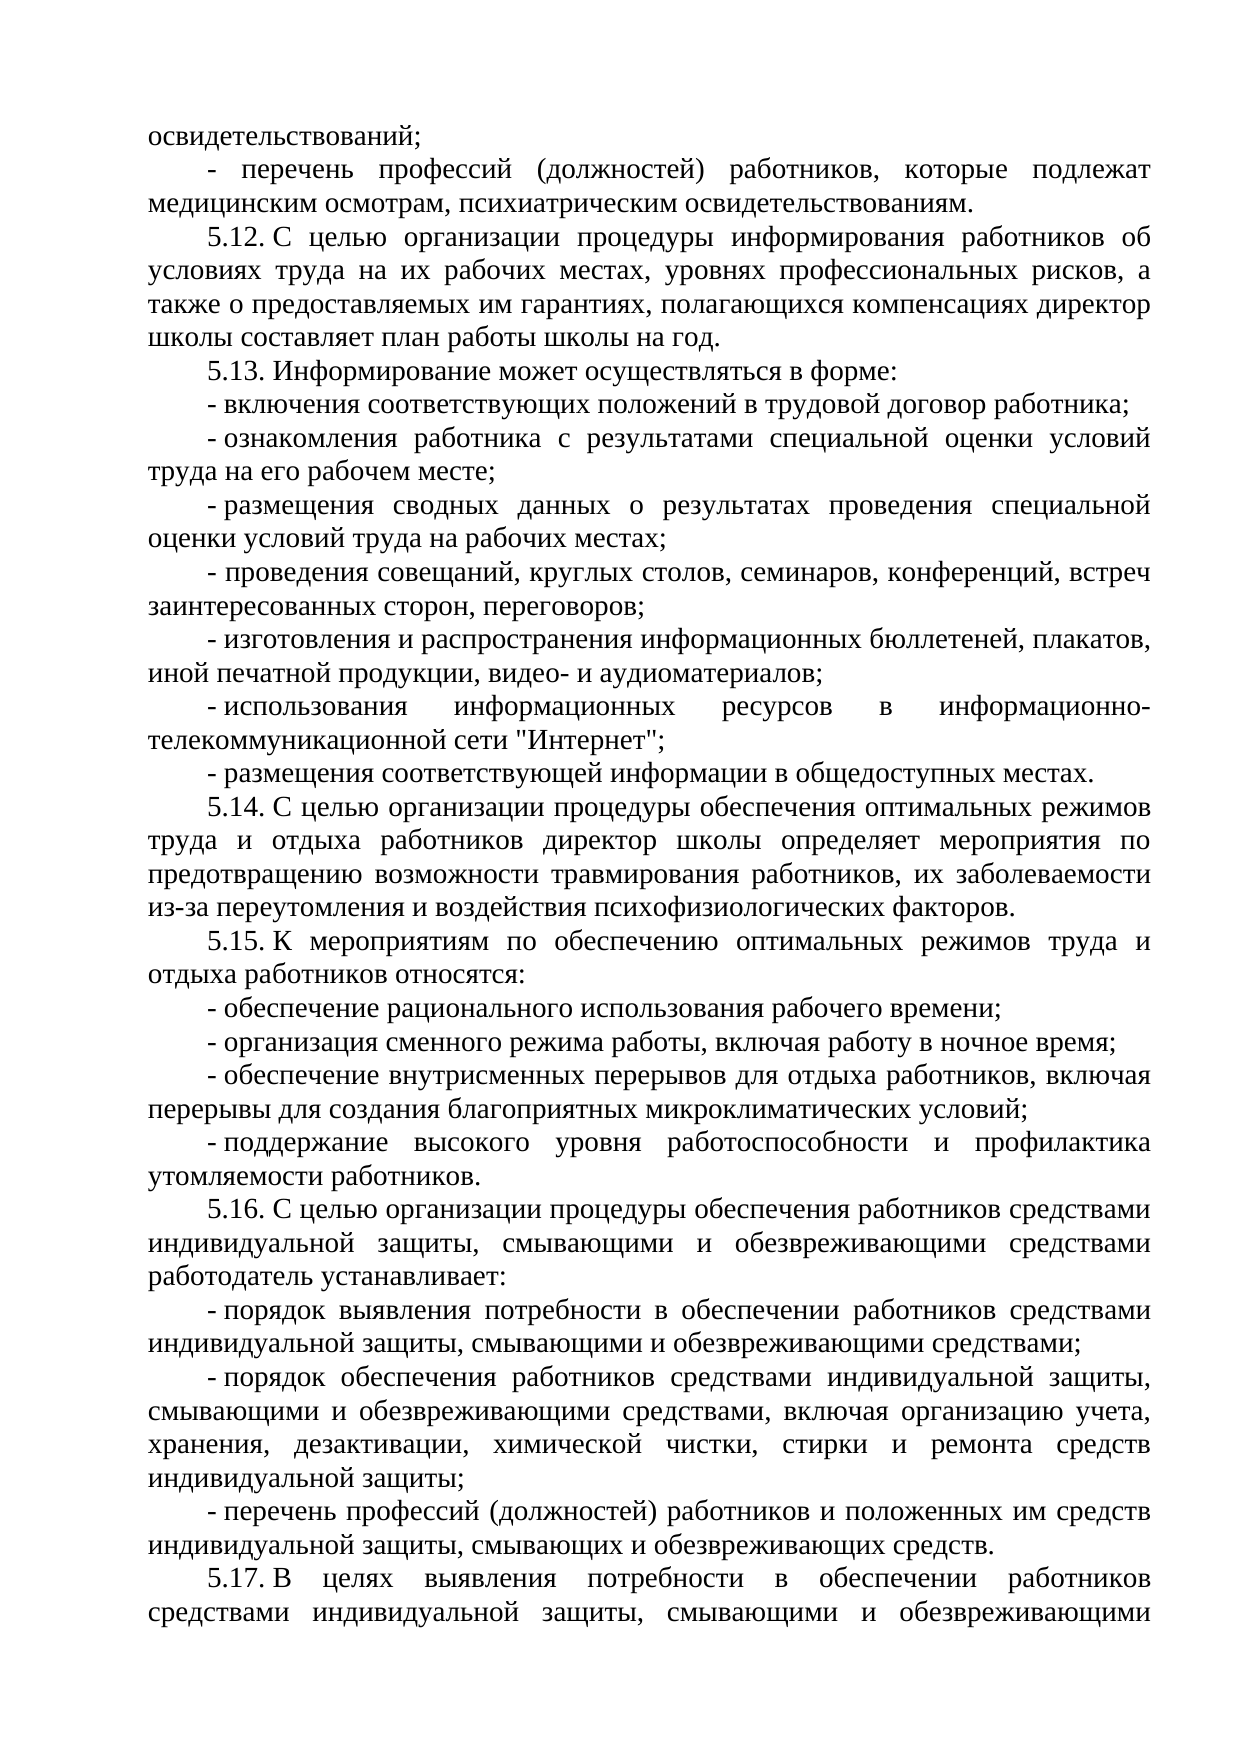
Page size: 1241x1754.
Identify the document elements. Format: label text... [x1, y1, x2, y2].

text - порядок выявления потребности в обеспечении работников средствами индивидуальной защиты, смывающими и обезвреживающими средствами; [148, 1292, 1152, 1359]
text - использования информационных ресурсов в информационно-телекоммуникационной сети "Интернет"; [148, 688, 1152, 755]
text - проведения совещаний, круглых столов, семинаров, конференций, встреч заинтересованных сторон, переговоров; [148, 554, 1152, 621]
text - ознакомления работника с результатами специальной оценки условий труда на его рабочем месте; [148, 420, 1152, 487]
text - перечень профессий (должностей) работников и положенных им средств индивидуальной защиты, смывающих и обезвреживающих средств. [148, 1493, 1152, 1560]
text - обеспечение внутрисменных перерывов для отдыха работников, включая перерывы для создания благоприятных микроклиматических условий; [148, 1057, 1152, 1124]
text 5.13. Информирование может осуществляться в форме: [148, 353, 1152, 386]
text - порядок обеспечения работников средствами индивидуальной защиты, смывающими и обезвреживающими средствами, включая организацию учета, хранения, дезактивации, химической чистки, стирки и ремонта средств индивидуальной защиты; [148, 1359, 1152, 1493]
text - организация сменного режима работы, включая работу в ночное время; [148, 1024, 1152, 1057]
text - размещения сводных данных о результатах проведения специальной оценки условий труда на рабочих местах; [148, 487, 1152, 554]
text - размещения соответствующей информации в общедоступных местах. [148, 755, 1152, 789]
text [148, 118, 1152, 152]
text - обеспечение рационального использования рабочего времени; [148, 990, 1152, 1024]
text - включения соответствующих положений в трудовой договор работника; [148, 386, 1152, 420]
text 5.15. К мероприятиям по обеспечению оптимальных режимов труда и отдыха работников относятся: [148, 923, 1152, 990]
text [148, 1560, 1152, 1627]
text 5.12. С целью организации процедуры информирования работников об условиях труда на их рабочих местах, уровнях профессиональных рисков, а также о предоставляемых им гарантиях, полагающихся компенсациях директор школы составляет план работы школы на год. [148, 219, 1152, 353]
text 5.16. С целью организации процедуры обеспечения работников средствами индивидуальной защиты, смывающими и обезвреживающими средствами работодатель устанавливает: [148, 1191, 1152, 1292]
text - поддержание высокого уровня работоспособности и профилактика утомляемости работников. [148, 1124, 1152, 1191]
text - изготовления и распространения информационных бюллетеней, плакатов, иной печатной продукции, видео- и аудиоматериалов; [148, 621, 1152, 688]
text 5.14. С целью организации процедуры обеспечения оптимальных режимов труда и отдыха работников директор школы определяет мероприятия по предотвращению возможности травмирования работников, их заболеваемости из-за переутомления и воздействия психофизиологических факторов. [148, 789, 1152, 923]
text - перечень профессий (должностей) работников, которые подлежат медицинским осмотрам, психиатрическим освидетельствованиям. [148, 152, 1152, 219]
